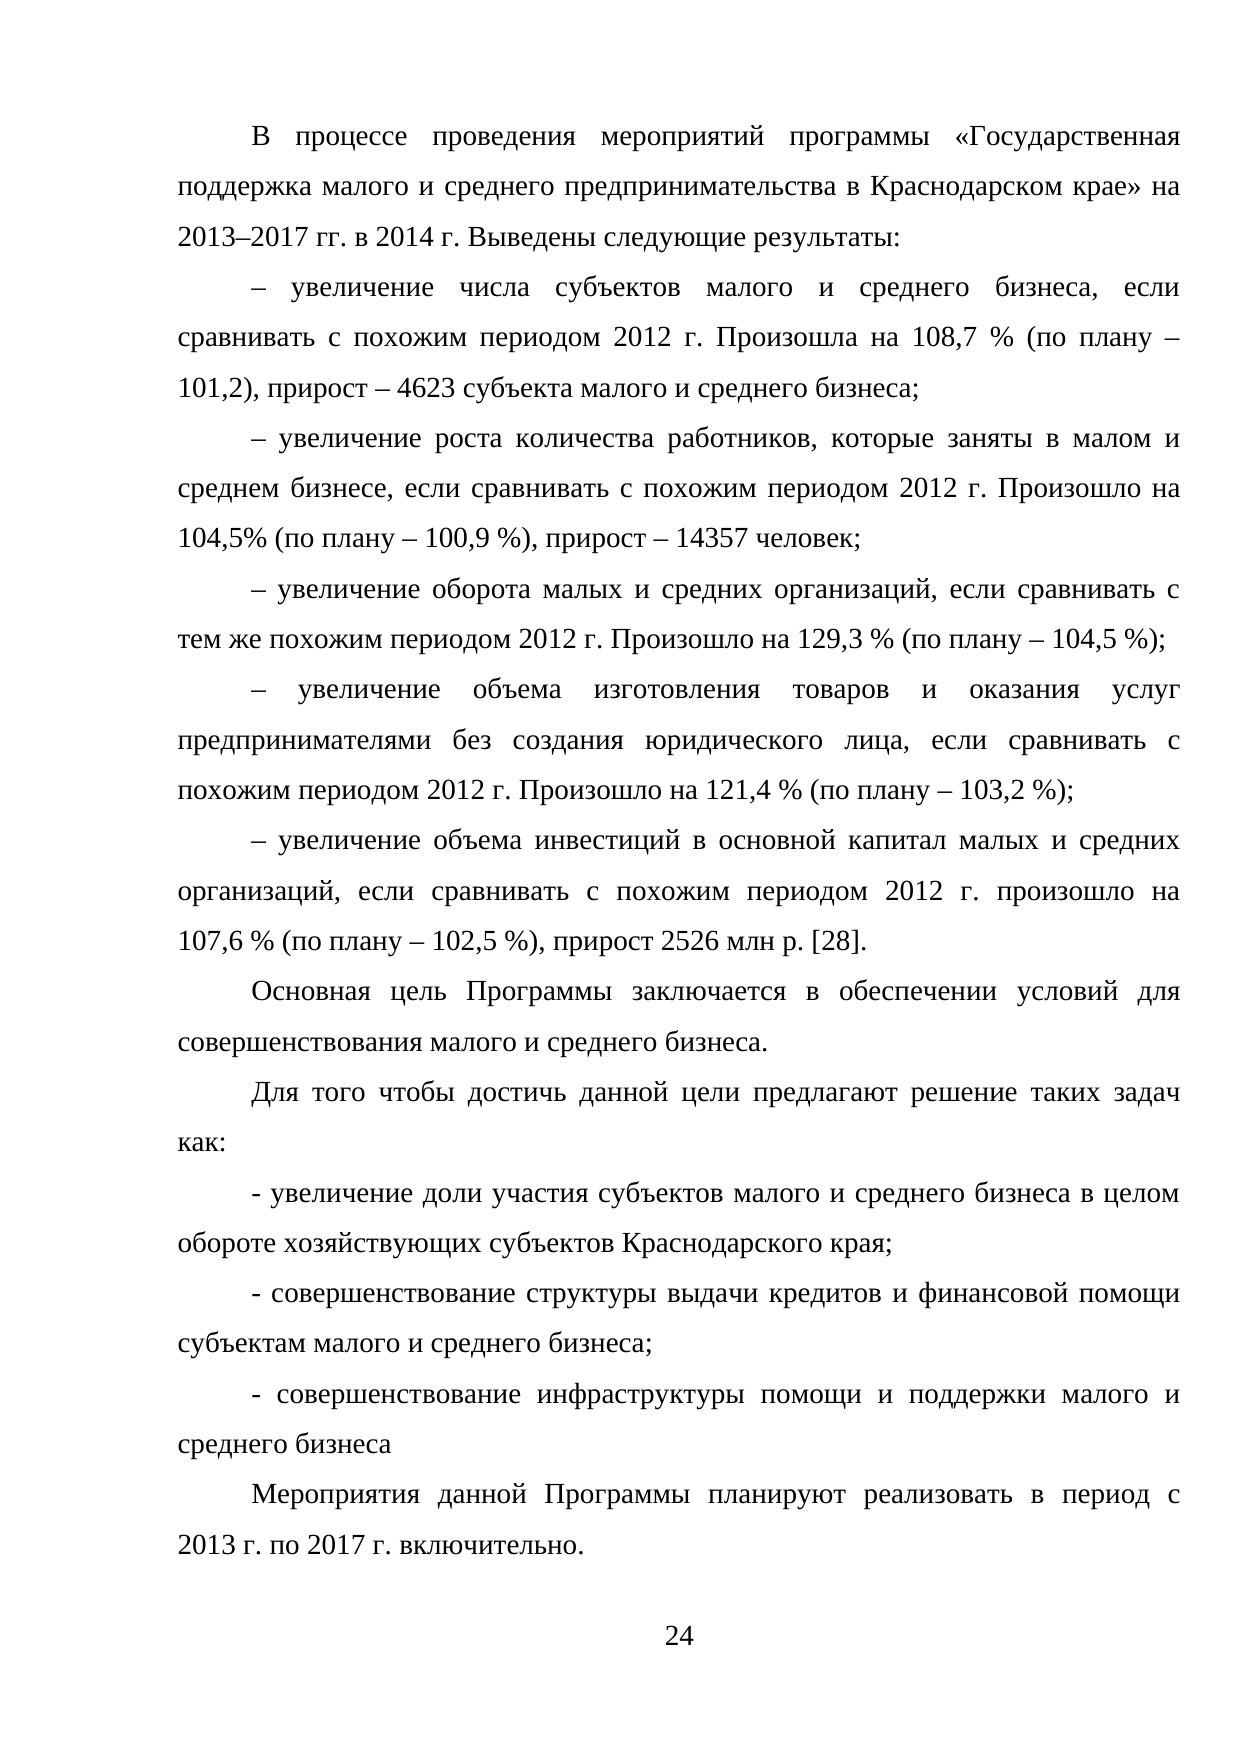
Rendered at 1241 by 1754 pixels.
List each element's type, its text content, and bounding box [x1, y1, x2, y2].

text – увеличение объема изготовления товаров и оказания услуг предпринимателями без создания юридического лица, если сравнивать с похожим периодом 2012 г. Произошло на 121,4 % (по плану – 103,2 %); [177, 672, 1181, 806]
text - совершенствование инфраструктуры помощи и поддержки малого и среднего бизнеса [177, 1376, 1181, 1460]
text - увеличение доли участия субъектов малого и среднего бизнеса в целом обороте хозяйствующих субъектов Краснодарского края; [177, 1175, 1181, 1258]
text – увеличение роста количества работников, которые заняты в малом и среднем бизнесе, если сравнивать с похожим периодом 2012 г. Произошло на 104,5% (по плану – 100,9 %), прирост – 14357 человек; [177, 420, 1181, 554]
text – увеличение объема инвестиций в основной капитал малых и средних организаций, если сравнивать с похожим периодом 2012 г. произошло на 107,6 % (по плану – 102,5 %), прирост 2526 млн р. [28]. [177, 822, 1181, 957]
text В процессе проведения мероприятий программы «Государственная поддержка малого и среднего предпринимательства в Краснодарском крае» на 2013–2017 гг. в 2014 г. Выведены следующие результаты: [177, 118, 1181, 252]
text - совершенствование структуры выдачи кредитов и финансовой помощи субъектам малого и среднего бизнеса; [177, 1275, 1181, 1359]
text – увеличение оборота малых и средних организаций, если сравнивать с тем же похожим периодом 2012 г. Произошло на 129,3 % (по плану – 104,5 %); [177, 571, 1181, 655]
text Для того чтобы достичь данной цели предлагают решение таких задач как: [177, 1074, 1181, 1158]
text Мероприятия данной Программы планируют реализовать в период с 2013 г. по 2017 г. включительно. [177, 1477, 1181, 1560]
text – увеличение числа субъектов малого и среднего бизнеса, если сравнивать с похожим периодом 2012 г. Произошла на 108,7 % (по плану – 101,2), прирост – 4623 субъекта малого и среднего бизнеса; [177, 269, 1181, 403]
text Основная цель Программы заключается в обеспечении условий для совершенствования малого и среднего бизнеса. [177, 973, 1181, 1057]
